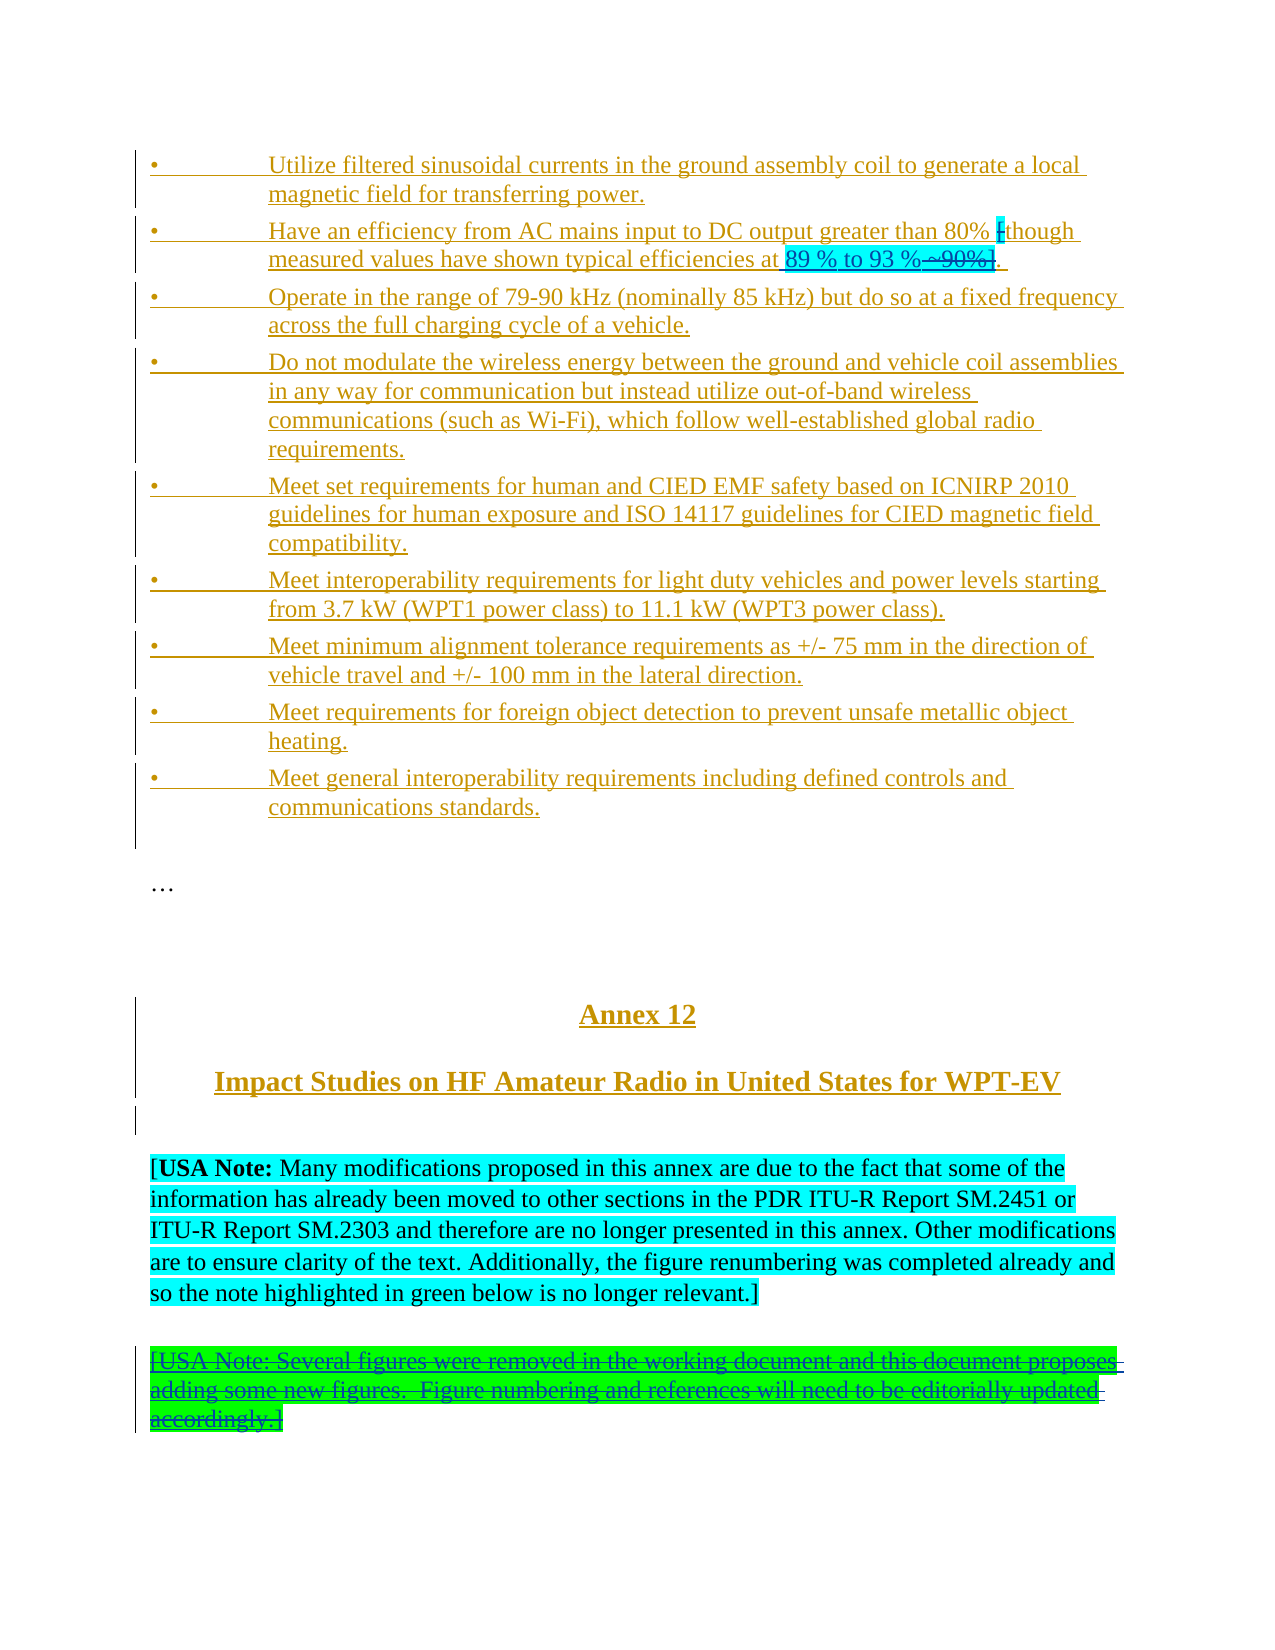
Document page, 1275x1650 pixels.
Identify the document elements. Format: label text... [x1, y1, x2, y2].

text [USA Note: Many modifications proposed in this annex are due to the fact that some of the information has already been moved to other sections in the PDR ITU-R Report SM.2451 or ITU-R Report SM.2303 and therefore are no longer presented in this annex. Other modifications are to ensure clarity of the text. Additionally, the figure renumbering was completed already and so the note highlighted in green below is no longer relevant.] [150, 1153, 1125, 1306]
text … [150, 868, 1125, 897]
